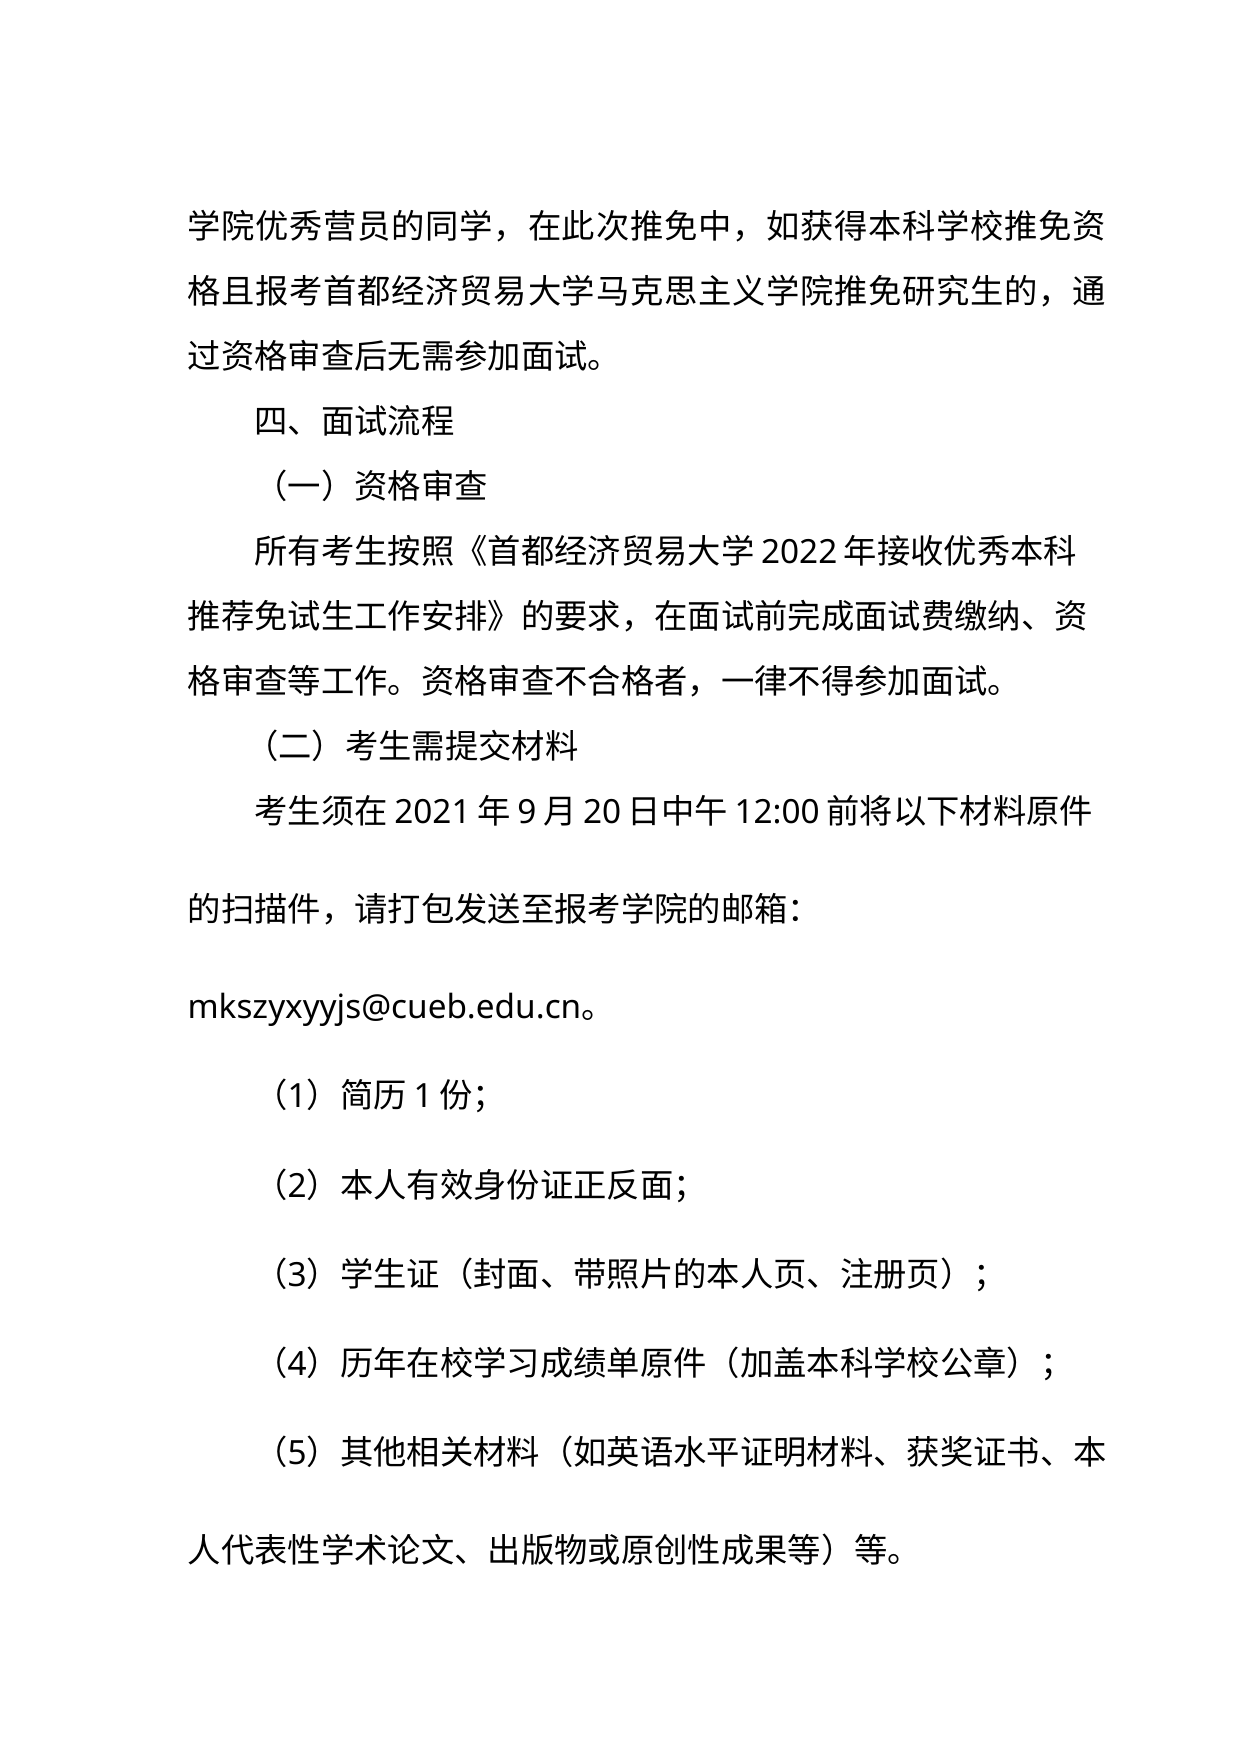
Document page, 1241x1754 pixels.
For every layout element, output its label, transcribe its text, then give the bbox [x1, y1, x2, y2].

text （1）简历1份； [187, 1061, 1107, 1126]
text （5）其他相关材料（如英语水平证明材料、获奖证书、本人代表性学术论文、出版物或原创性成果等）等。 [187, 1418, 1107, 1580]
text （3）学生证（封面、带照片的本人页、注册页）； [187, 1239, 1107, 1304]
title 所有考生按照《首都经济贸易大学2022年接收优秀本科推荐免试生工作安排》的要求，在面试前完成面试费缴纳、资格审查等工作。资格审查不合格者，一律不得参加面试。 [187, 517, 1107, 712]
text （一）资格审查 [187, 452, 1107, 517]
text 四、面试流程 [187, 387, 1107, 452]
text （二）考生需提交材料 [187, 712, 1107, 777]
text （4）历年在校学习成绩单原件（加盖本科学校公章）； [187, 1328, 1107, 1393]
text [187, 192, 1107, 387]
text 考生须在2021年9月20日中午12:00前将以下材料原件的扫描件，请打包发送至报考学院的邮箱：mkszyxyyjs@cueb.edu.cn。 [187, 777, 1107, 1037]
text （2）本人有效身份证正反面； [187, 1150, 1107, 1215]
